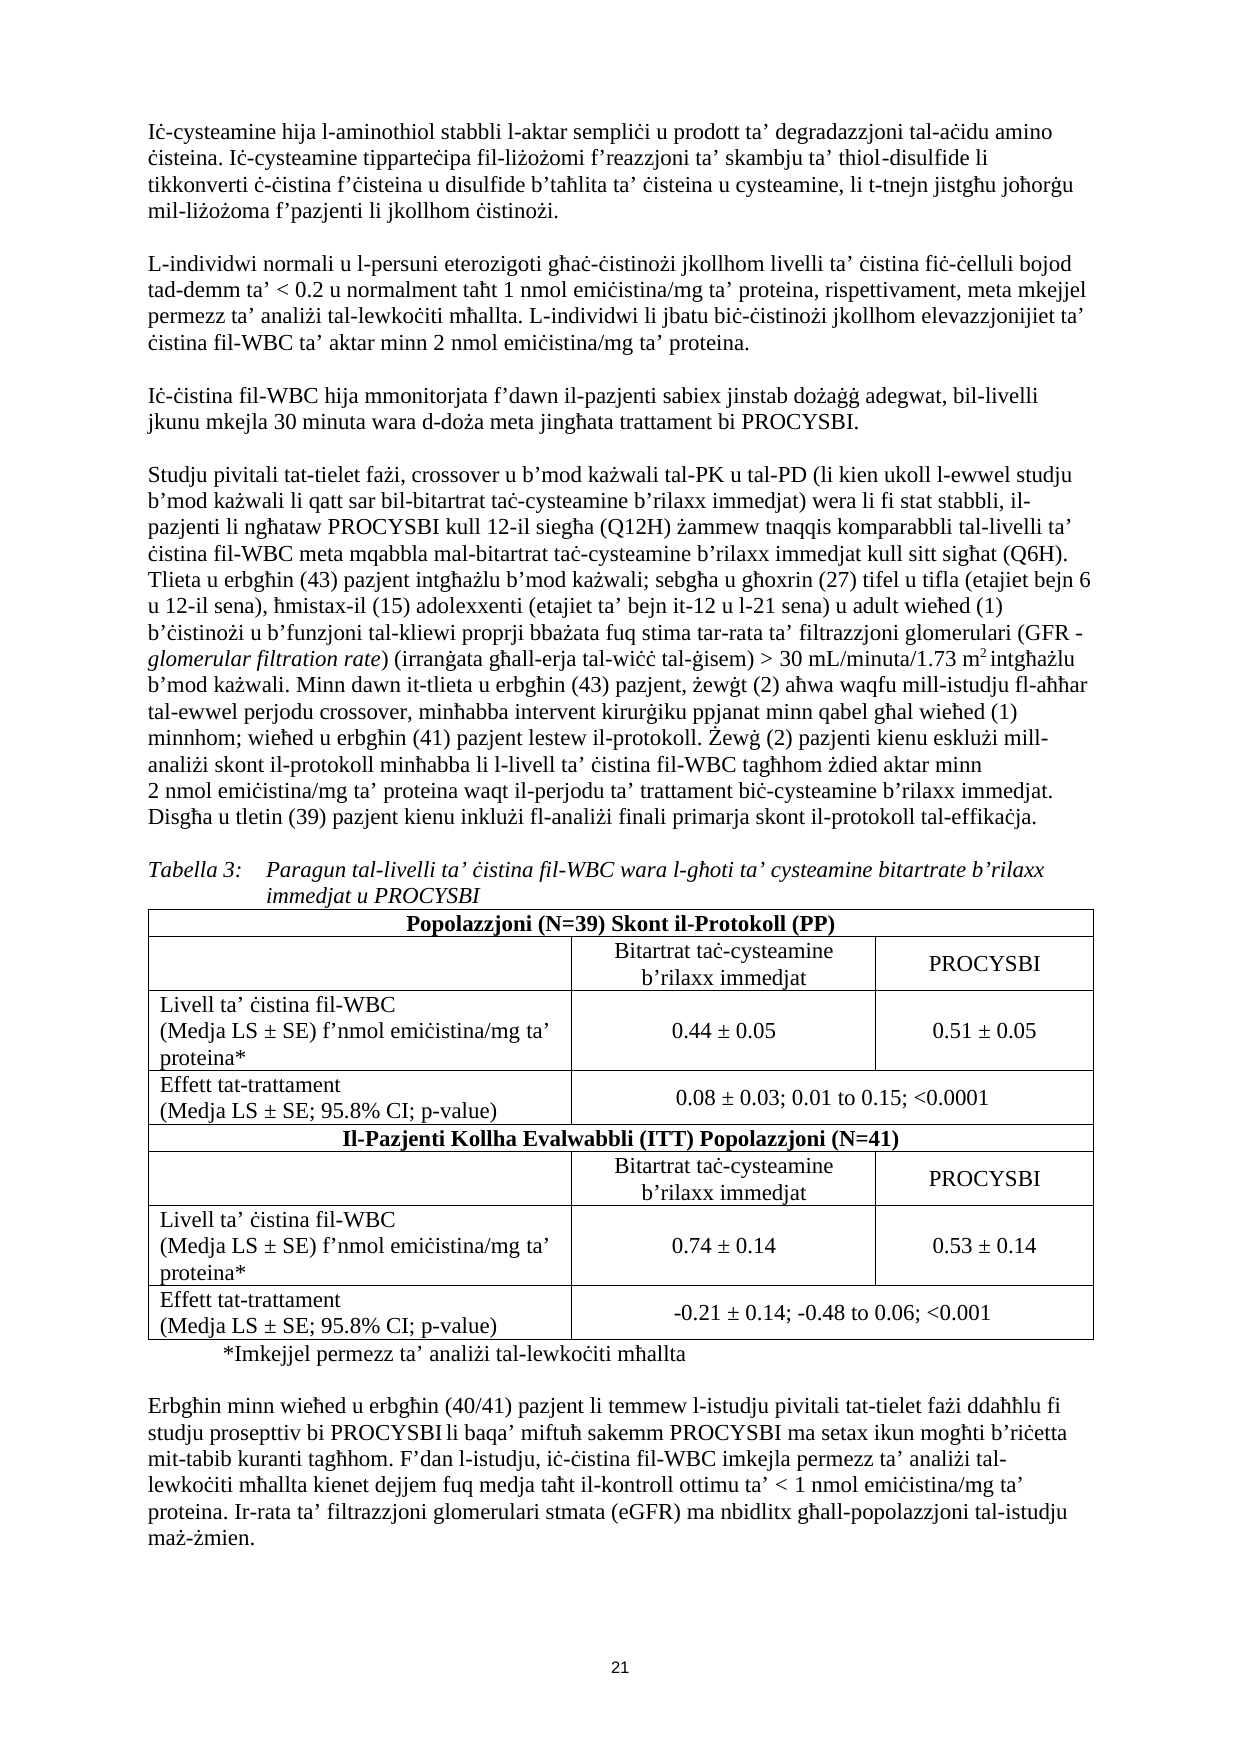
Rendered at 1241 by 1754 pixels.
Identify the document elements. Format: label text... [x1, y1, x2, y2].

table_cell PROCYSBI [876, 1152, 1093, 1205]
table_cell Bitartrat taċ-cysteamine b’rilaxx immedjat [572, 1152, 875, 1205]
text Iċ-ċistina fil-WBC hija mmonitorjata f’dawn il-pazjenti sabiex jinstab dożaġġ adegwat, bil-livelli jkunu mkejla 30 minuta wara d-doża meta jingħata trattament bi PROCYSBI. [148, 382, 1092, 434]
table_cell 0.51 ± 0.05 [876, 991, 1093, 1070]
text Iċ-cysteamine hija l-aminothiol stabbli l-aktar sempliċi u prodott ta’ degradazzjoni tal-aċidu amino ċisteina. Iċ-cysteamine tipparteċipa fil-liżożomi f’reazzjoni ta’ skambju ta’ thiol-disulfide li tikkonverti ċ-ċistina f’ċisteina u disulfide b’taħlita ta’ ċisteina u cysteamine, li t-tnejn jistgħu joħorġu mil-liżożoma f’pazjenti li jkollhom ċistinożi. [148, 118, 1092, 223]
table_header Popolazzjoni (N=39) Skont il-Protokoll (PP) [149, 910, 1093, 936]
text Tabella 3: Paragun tal-livelli ta’ ċistina fil-WBC wara l-għoti ta’ cysteamine bitartrate b’rilaxx immedjat u PROCYSBI [148, 856, 1092, 909]
table_cell 0.08 ± 0.03; 0.01 to 0.15; <0.0001 [572, 1071, 1093, 1124]
table_cell [149, 1152, 571, 1205]
table_cell 0.44 ± 0.05 [572, 991, 875, 1070]
text Erbgħin minn wieħed u erbgħin (40/41) pazjent li temmew l-istudju pivitali tat-tielet fażi ddaħħlu fi studju prosepttiv bi PROCYSBI li baqa’ miftuħ sakemm PROCYSBI ma setax ikun mogħti b’riċetta mit-tabib kuranti tagħhom. F’dan l-istudju, iċ-ċistina fil-WBC imkejla permezz ta’ analiżi tal-lewkoċiti mħallta kienet dejjem fuq medja taħt il-kontroll ottimu ta’ < 1 nmol emiċistina/mg ta’ proteina. Ir-rata ta’ filtrazzjoni glomerulari stmata (eGFR) ma nbidlitx għall-popolazzjoni tal-istudju maż-żmien. [148, 1392, 1092, 1551]
text Studju pivitali tat-tielet fażi, crossover u b’mod każwali tal-PK u tal-PD (li kien ukoll l-ewwel studju b’mod każwali li qatt sar bil-bitartrat taċ-cysteamine b’rilaxx immedjat) wera li fi stat stabbli, il-pazjenti li ngħataw PROCYSBI kull 12-il siegħa (Q12H) żammew tnaqqis komparabbli tal-livelli ta’ ċistina fil-WBC meta mqabbla mal-bitartrat taċ-cysteamine b’rilaxx immedjat kull sitt sigħat (Q6H). Tlieta u erbgħin (43) pazjent intgħażlu b’mod każwali; sebgħa u għoxrin (27) tifel u tifla (etajiet bejn 6 u 12-il sena), ħmistax-il (15) adolexxenti (etajiet ta’ bejn it-12 u l-21 sena) u adult wieħed (1) b’ċistinożi u b’funzjoni tal-kliewi proprji bbażata fuq stima tar-rata ta’ filtrazzjoni glomerulari (GFR - glomerular filtration rate) (irranġata għall-erja tal-wiċċ tal-ġisem) > 30 mL/minuta/1.73 m2 intgħażlu b’mod każwali. Minn dawn it-tlieta u erbgħin (43) pazjent, żewġt (2) aħwa waqfu mill-istudju fl-aħħar tal-ewwel perjodu crossover, minħabba intervent kirurġiku ppjanat minn qabel għal wieħed (1) minnhom; wieħed u erbgħin (41) pazjent lestew il-protokoll. Żewġ (2) pazjenti kienu esklużi mill-analiżi skont il-protokoll minħabba li l-livell ta’ ċistina fil-WBC tagħhom żdied aktar minn 2 nmol emiċistina/mg ta’ proteina waqt il-perjodu ta’ trattament biċ-cysteamine b’rilaxx immedjat. Disgħa u tletin (39) pazjent kienu inklużi fl-analiżi finali primarja skont il-protokoll tal-effikaċja. [148, 461, 1092, 830]
table_cell [149, 937, 571, 990]
table_cell 0.74 ± 0.14 [572, 1206, 875, 1285]
table_cell Il-Pazjenti Kollha Evalwabbli (ITT) Popolazzjoni (N=41) [149, 1125, 1093, 1151]
text L-individwi normali u l-persuni eterozigoti għaċ-ċistinożi jkollhom livelli ta’ ċistina fiċ-ċelluli bojod tad-demm ta’ < 0.2 u normalment taħt 1 nmol emiċistina/mg ta’ proteina, rispettivament, meta mkejjel permezz ta’ analiżi tal-lewkoċiti mħallta. L-individwi li jbatu biċ-ċistinożi jkollhom elevazzjonijiet ta’ ċistina fil-WBC ta’ aktar minn 2 nmol emiċistina/mg ta’ proteina. [148, 250, 1092, 355]
table_cell Effett tat-trattament (Medja LS ± SE; 95.8% CI; p-value) [149, 1071, 571, 1124]
table_cell -0.21 ± 0.14; -0.48 to 0.06; <0.001 [572, 1286, 1093, 1339]
table_cell Effett tat-trattament (Medja LS ± SE; 95.8% CI; p-value) [149, 1286, 571, 1339]
table_cell Bitartrat taċ-cysteamine b’rilaxx immedjat [572, 937, 875, 990]
text *Imkejjel permezz ta’ analiżi tal-lewkoċiti mħallta [223, 1340, 1092, 1366]
table_cell PROCYSBI [876, 937, 1093, 990]
table_cell 0.53 ± 0.14 [876, 1206, 1093, 1285]
table_cell Livell ta’ ċistina fil-WBC (Medja LS ± SE) f’nmol emiċistina/mg ta’ proteina* [149, 1206, 571, 1285]
table_cell Livell ta’ ċistina fil-WBC (Medja LS ± SE) f’nmol emiċistina/mg ta’ proteina* [149, 991, 571, 1070]
